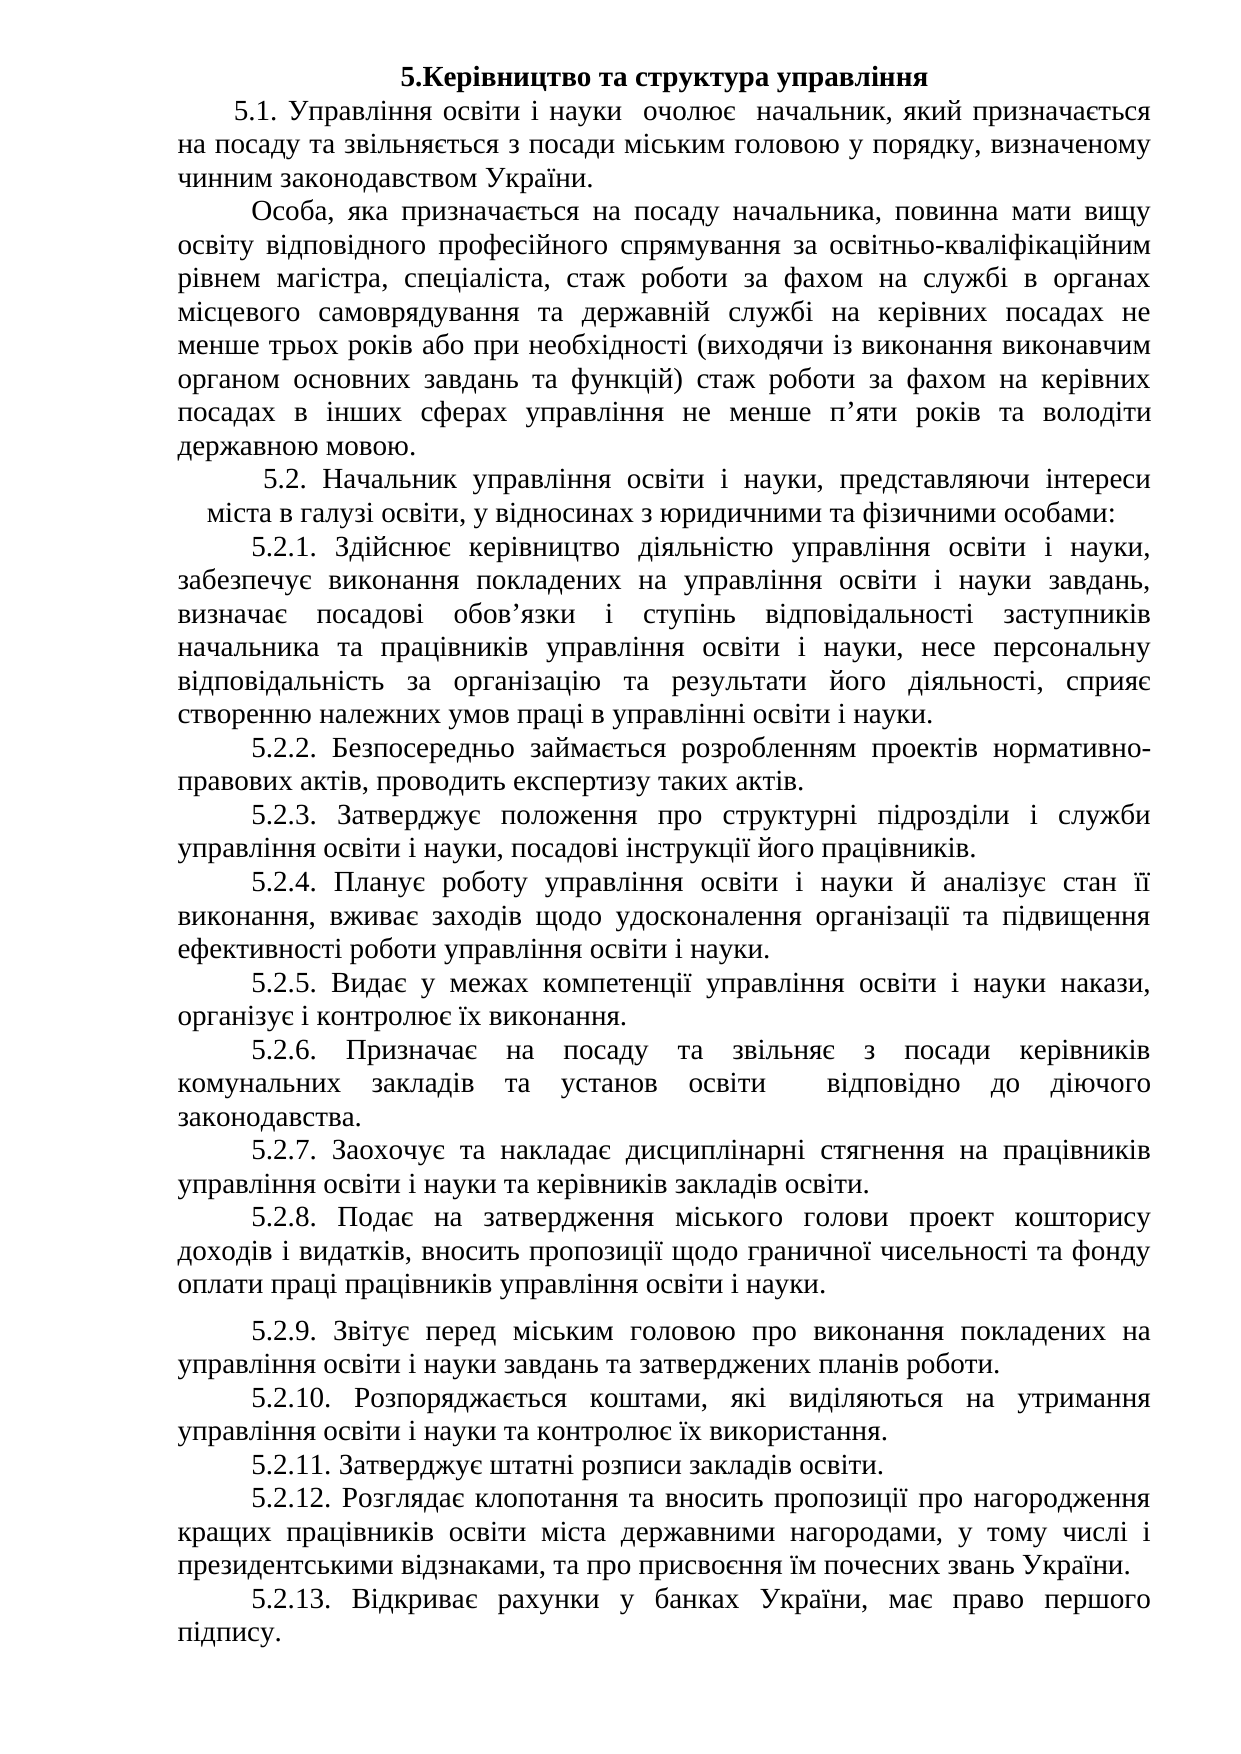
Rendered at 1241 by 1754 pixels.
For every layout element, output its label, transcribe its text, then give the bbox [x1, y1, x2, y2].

text 5.2.4. Планує роботу управління освіти і науки й аналізує стан її виконання, вживає заходів щодо удосконалення організації та підвищення ефективності роботи управління освіти і науки. [177, 864, 1152, 965]
text 5.2.12. Розглядає клопотання та вносить пропозиції про нагородження кращих працівників освіти міста державними нагородами, у тому числі і президентськими відзнаками, та про присвоєння їм почесних звань України. [177, 1480, 1152, 1581]
text 5.2.6. Призначає на посаду та звільняє з посади керівників комунальних закладів та установ освіти відповідно до діючого законодавства. [177, 1032, 1152, 1132]
text 5.2. Начальник управління освіти і науки, представляючи інтереси міста в галузі освіти, у відносинах з юридичними та фізичними особами: [207, 462, 1152, 529]
text 5.1. Управління освіти і науки очолює начальник, який призначається на посаду та звільняється з посади міським головою у порядку, визначеному чинним законодавством України. [177, 93, 1152, 193]
text 5.2.11. Затверджує штатні розписи закладів освіти. [177, 1447, 1152, 1480]
text Особа, яка призначається на посаду начальника, повинна мати вищу освіту відповідного професійного спрямування за освітньо-кваліфікаційним рівнем магістра, спеціаліста, стаж роботи за фахом на службі в органах місцевого самоврядування та державній службі на керівних посадах не менше трьох років або при необхідності (виходячи із виконання виконавчим органом основних завдань та функцій) стаж роботи за фахом на керівних посадах в інших сферах управління не менше п’яти років та володіти державною мовою. [177, 193, 1152, 462]
text 5.2.10. Розпоряджається коштами, які виділяються на утримання управління освіти і науки та контролює їх використання. [177, 1380, 1152, 1447]
text 5.Керівництво та структура управління [177, 59, 1152, 93]
text 5.2.2. Безпосередньо займається розробленням проектів нормативно-правових актів, проводить експертизу таких актів. [177, 730, 1152, 797]
text 5.2.3. Затверджує положення про структурні підрозділи і служби управління освіти і науки, посадові інструкції його працівників. [177, 797, 1152, 864]
text 5.2.1. Здійснює керівництво діяльністю управління освіти і науки, забезпечує виконання покладених на управління освіти і науки завдань, визначає посадові обов’язки і ступінь відповідальності заступників начальника та працівників управління освіти і науки, несе персональну відповідальність за організацію та результати його діяльності, сприяє створенню належних умов праці в управлінні освіти і науки. [177, 529, 1152, 730]
text 5.2.8. Подає на затвердження міського голови проект кошторису доходів і видатків, вносить пропозиції щодо граничної чисельності та фонду оплати праці працівників управління освіти і науки. [177, 1199, 1152, 1300]
text 5.2.5. Видає у межах компетенції управління освіти і науки накази, організує і контролює їх виконання. [177, 965, 1152, 1032]
text 5.2.9. Звітує перед міським головою про виконання покладених на управління освіти і науки завдань та затверджених планів роботи. [177, 1313, 1152, 1380]
text 5.2.13. Відкриває рахунки у банках України, має право першого підпису. [177, 1581, 1152, 1648]
text 5.2.7. Заохочує та накладає дисциплінарні стягнення на працівників управління освіти і науки та керівників закладів освіти. [177, 1132, 1152, 1199]
